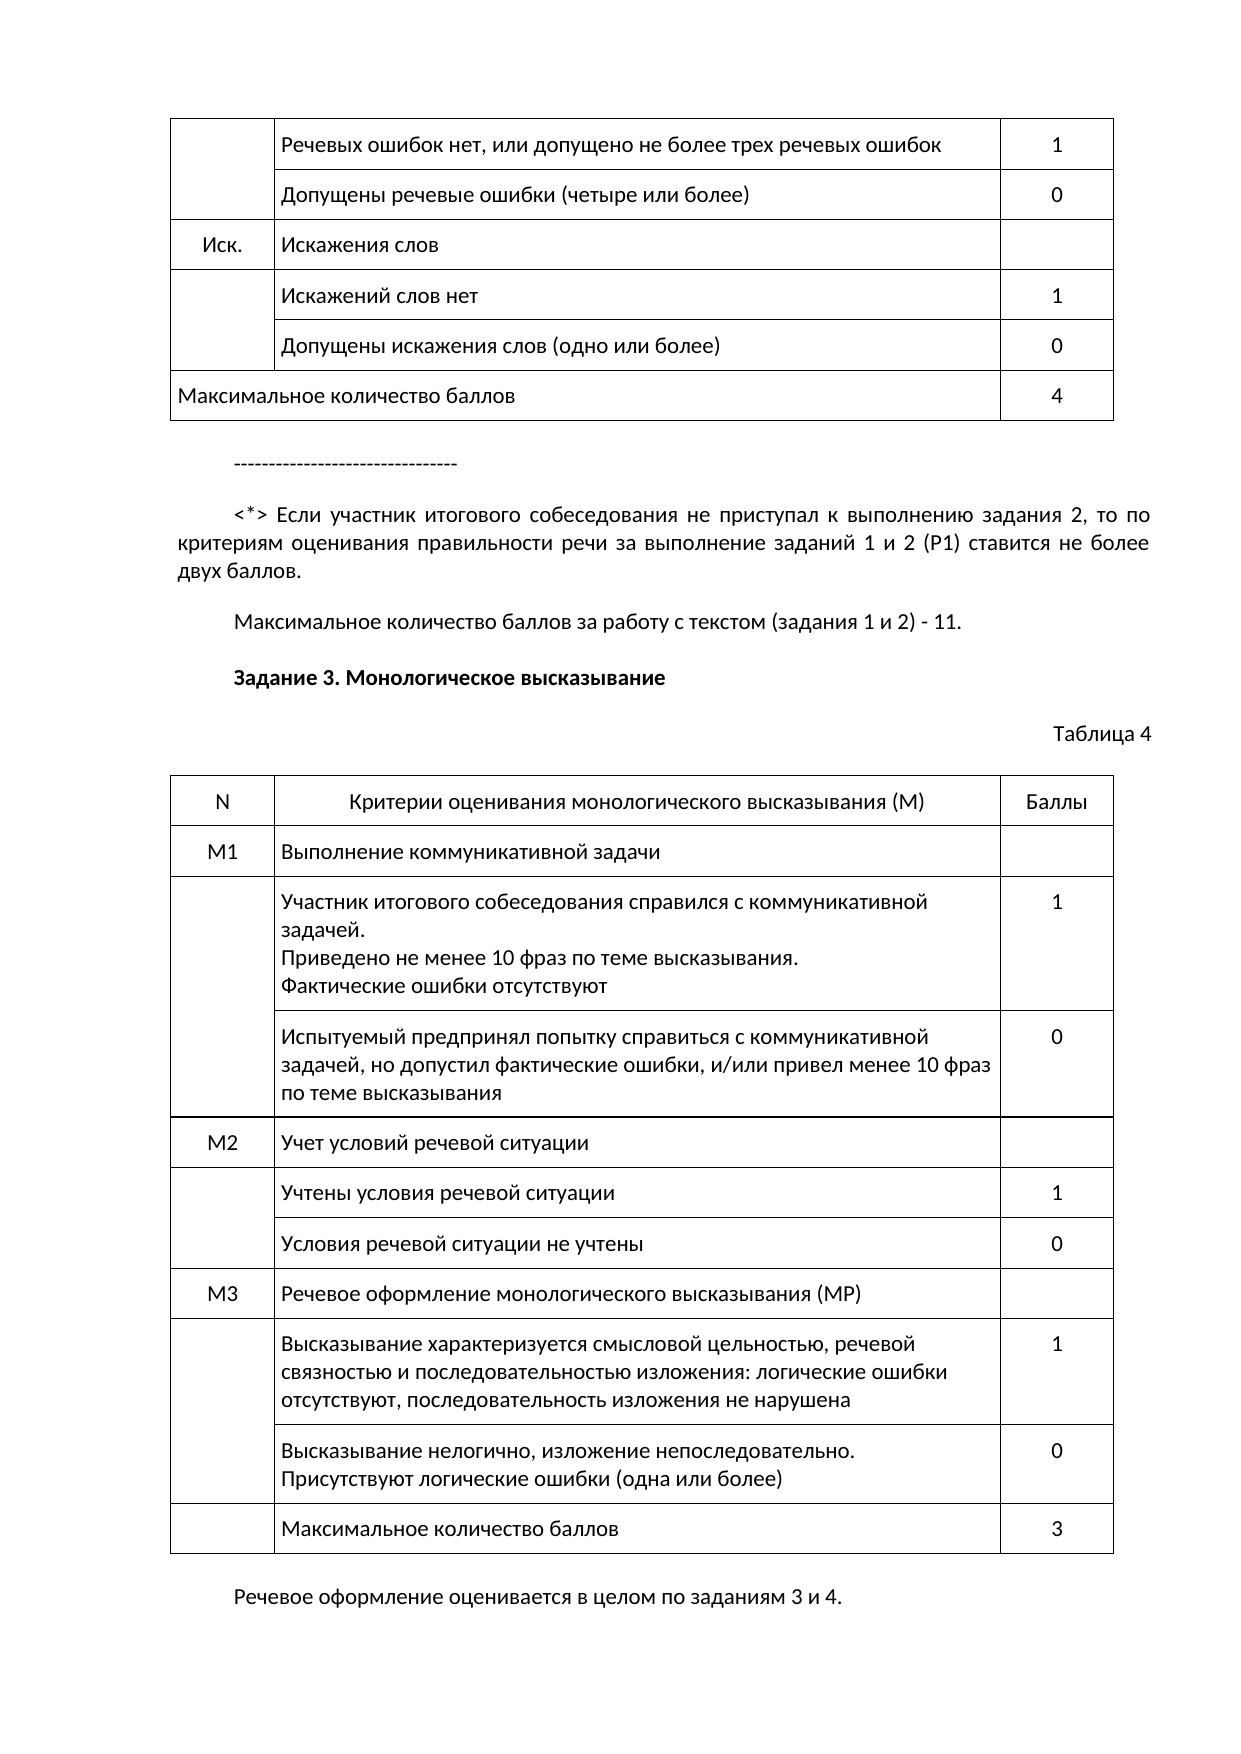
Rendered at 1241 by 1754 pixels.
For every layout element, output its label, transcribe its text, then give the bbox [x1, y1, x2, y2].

table_cell Речевое оформление монологического высказывания (МР) [275, 1269, 1000, 1318]
table_cell [171, 270, 274, 370]
table_header Баллы [1001, 776, 1113, 825]
table_header Критерии оценивания монологического высказывания (М) [275, 776, 1000, 825]
table_cell Допущены искажения слов (одно или более) [275, 320, 1000, 370]
table_cell [1001, 220, 1113, 269]
table_cell [1001, 826, 1113, 876]
table_cell М3 [171, 1269, 274, 1318]
table_cell Учтены условия речевой ситуации [275, 1168, 1000, 1217]
table_cell [1001, 1118, 1113, 1167]
table_cell М2 [171, 1118, 274, 1167]
table_cell Максимальное количество баллов [171, 371, 1000, 420]
table_cell Высказывание нелогично, изложение непоследовательно. Присутствуют логические ошибки (одна или более) [275, 1425, 1000, 1502]
table_cell [171, 1168, 274, 1267]
table_cell 0 [1001, 1011, 1113, 1116]
table_cell Условия речевой ситуации не учтены [275, 1218, 1000, 1267]
title Задание 3. Монологическое высказывание [177, 663, 1152, 691]
table_cell Выполнение коммуникативной задачи [275, 826, 1000, 876]
table_cell [171, 1504, 274, 1553]
table_cell [1001, 1269, 1113, 1318]
table_cell М1 [171, 826, 274, 876]
table_cell 1 [1001, 270, 1113, 319]
table_cell 3 [1001, 1504, 1113, 1553]
table_cell 1 [1001, 1319, 1113, 1424]
table_cell Высказывание характеризуется смысловой цельностью, речевой связностью и последовательностью изложения: логические ошибки отсутствуют, последовательность изложения не нарушена [275, 1319, 1000, 1424]
table_cell 0 [1001, 1218, 1113, 1267]
text Таблица 4 [177, 719, 1152, 747]
table_cell Максимальное количество баллов [275, 1504, 1000, 1553]
table_cell 4 [1001, 371, 1113, 420]
table_cell Искажения слов [275, 220, 1000, 269]
text <*> Если участник итогового собеседования не приступал к выполнению задания 2, то по критериям оценивания правильности речи за выполнение заданий 1 и 2 (Р1) ставится не более двух баллов. [177, 500, 1152, 584]
table_cell Испытуемый предпринял попытку справиться с коммуникативной задачей, но допустил фактические ошибки, и/или привел менее 10 фраз по теме высказывания [275, 1011, 1000, 1116]
table_cell Искажений слов нет [275, 270, 1000, 319]
table_cell 0 [1001, 170, 1113, 219]
table_cell 1 [1001, 877, 1113, 1010]
text Максимальное количество баллов за работу с текстом (задания 1 и 2) - 11. [177, 607, 1152, 635]
table_cell [171, 1319, 274, 1502]
table_cell Речевых ошибок нет, или допущено не более трех речевых ошибок [275, 119, 1000, 168]
table_cell [171, 877, 274, 1116]
table_cell 0 [1001, 1425, 1113, 1502]
table_cell Участник итогового собеседования справился с коммуникативной задачей. Приведено не менее 10 фраз по теме высказывания. Фактические ошибки отсутствуют [275, 877, 1000, 1010]
text Речевое оформление оценивается в целом по заданиям 3 и 4. [177, 1582, 1152, 1610]
table_header N [171, 776, 274, 825]
table_cell Иск. [171, 220, 274, 269]
table_cell 0 [1001, 320, 1113, 370]
table_cell Допущены речевые ошибки (четыре или более) [275, 170, 1000, 219]
table_cell 1 [1001, 1168, 1113, 1217]
table_cell 1 [1001, 119, 1113, 168]
text -------------------------------- [177, 449, 1152, 477]
table_cell [171, 119, 274, 219]
table_cell Учет условий речевой ситуации [275, 1118, 1000, 1167]
